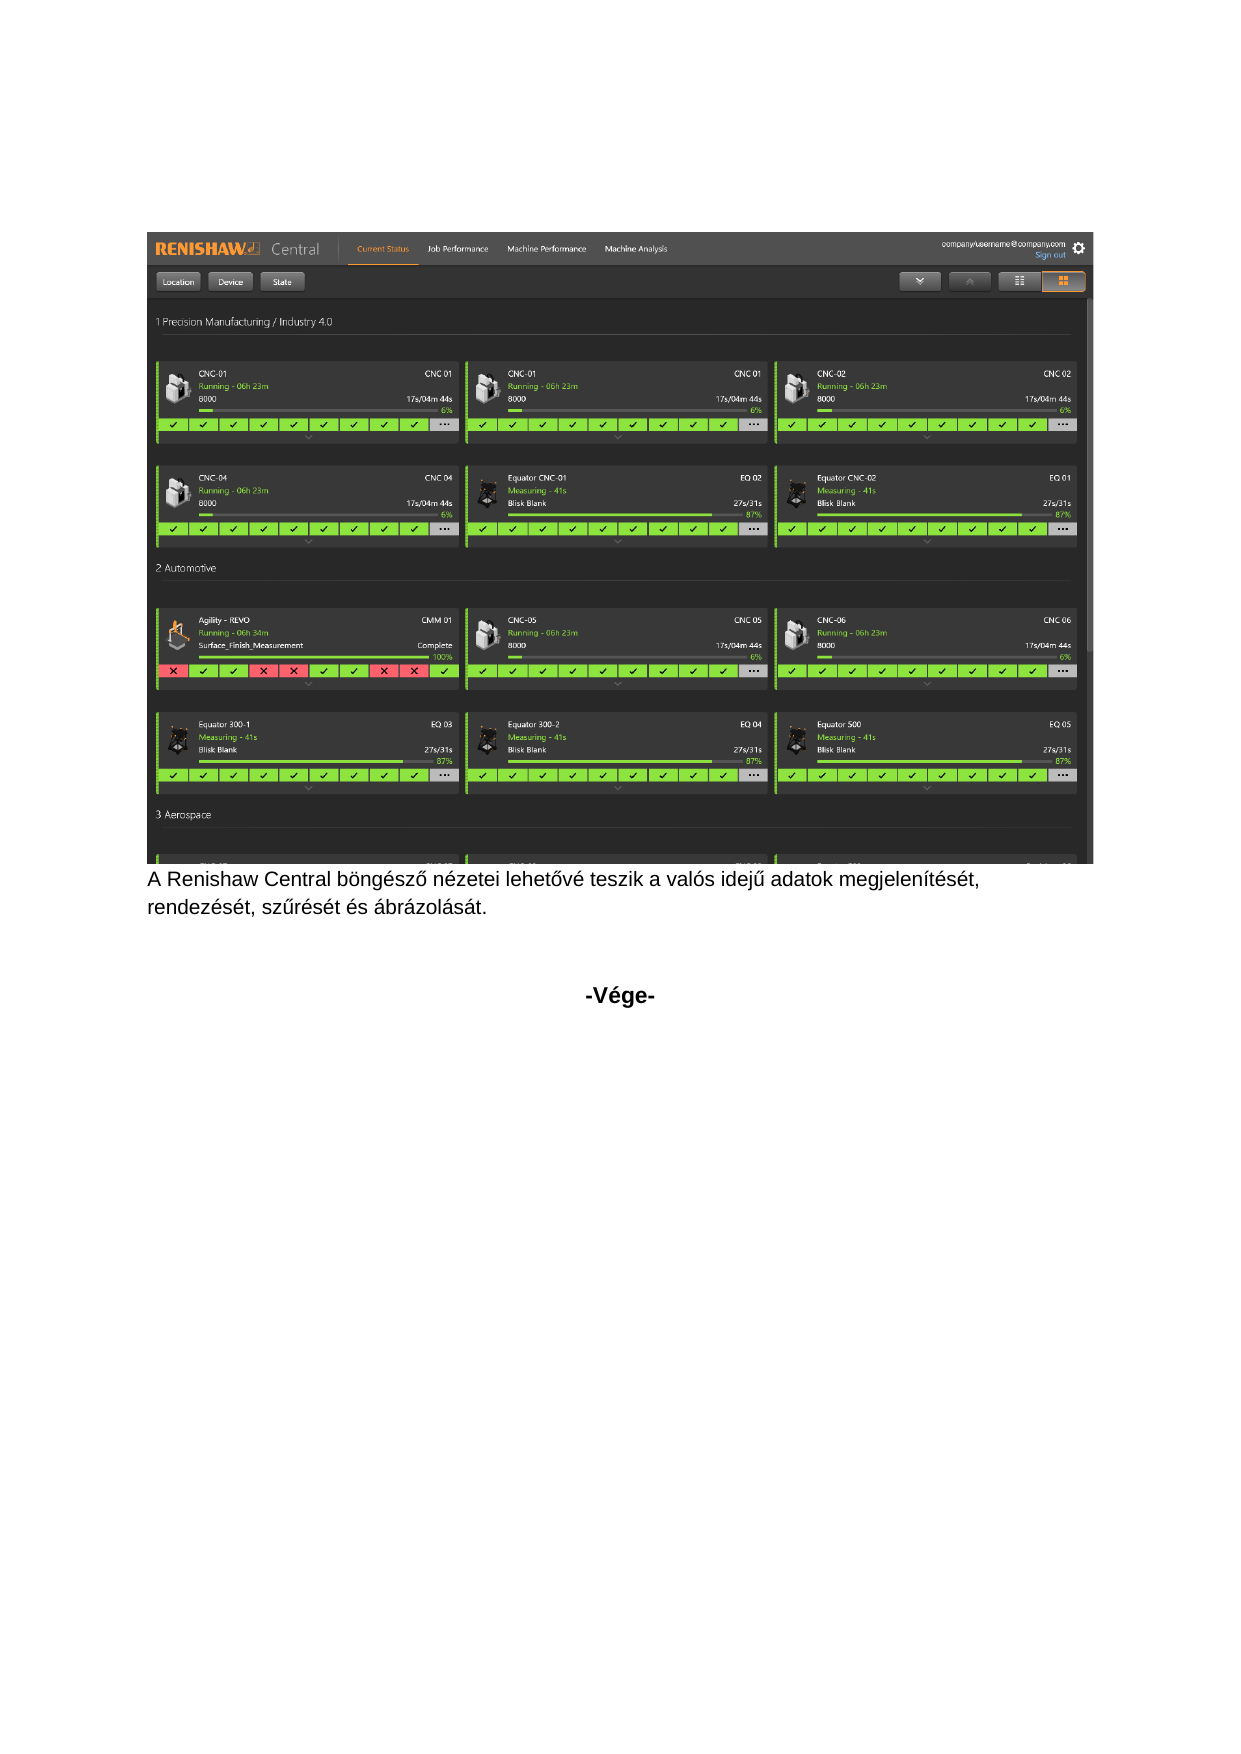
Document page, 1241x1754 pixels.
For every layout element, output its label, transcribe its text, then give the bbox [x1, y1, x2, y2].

text A Renishaw Central böngésző nézetei lehetővé teszik a valós idejű adatok megjelenítését, rendezését, szűrését és ábrázolását. [147, 867, 1093, 918]
text -Vége- [147, 982, 1093, 1009]
picture [147, 232, 1094, 864]
